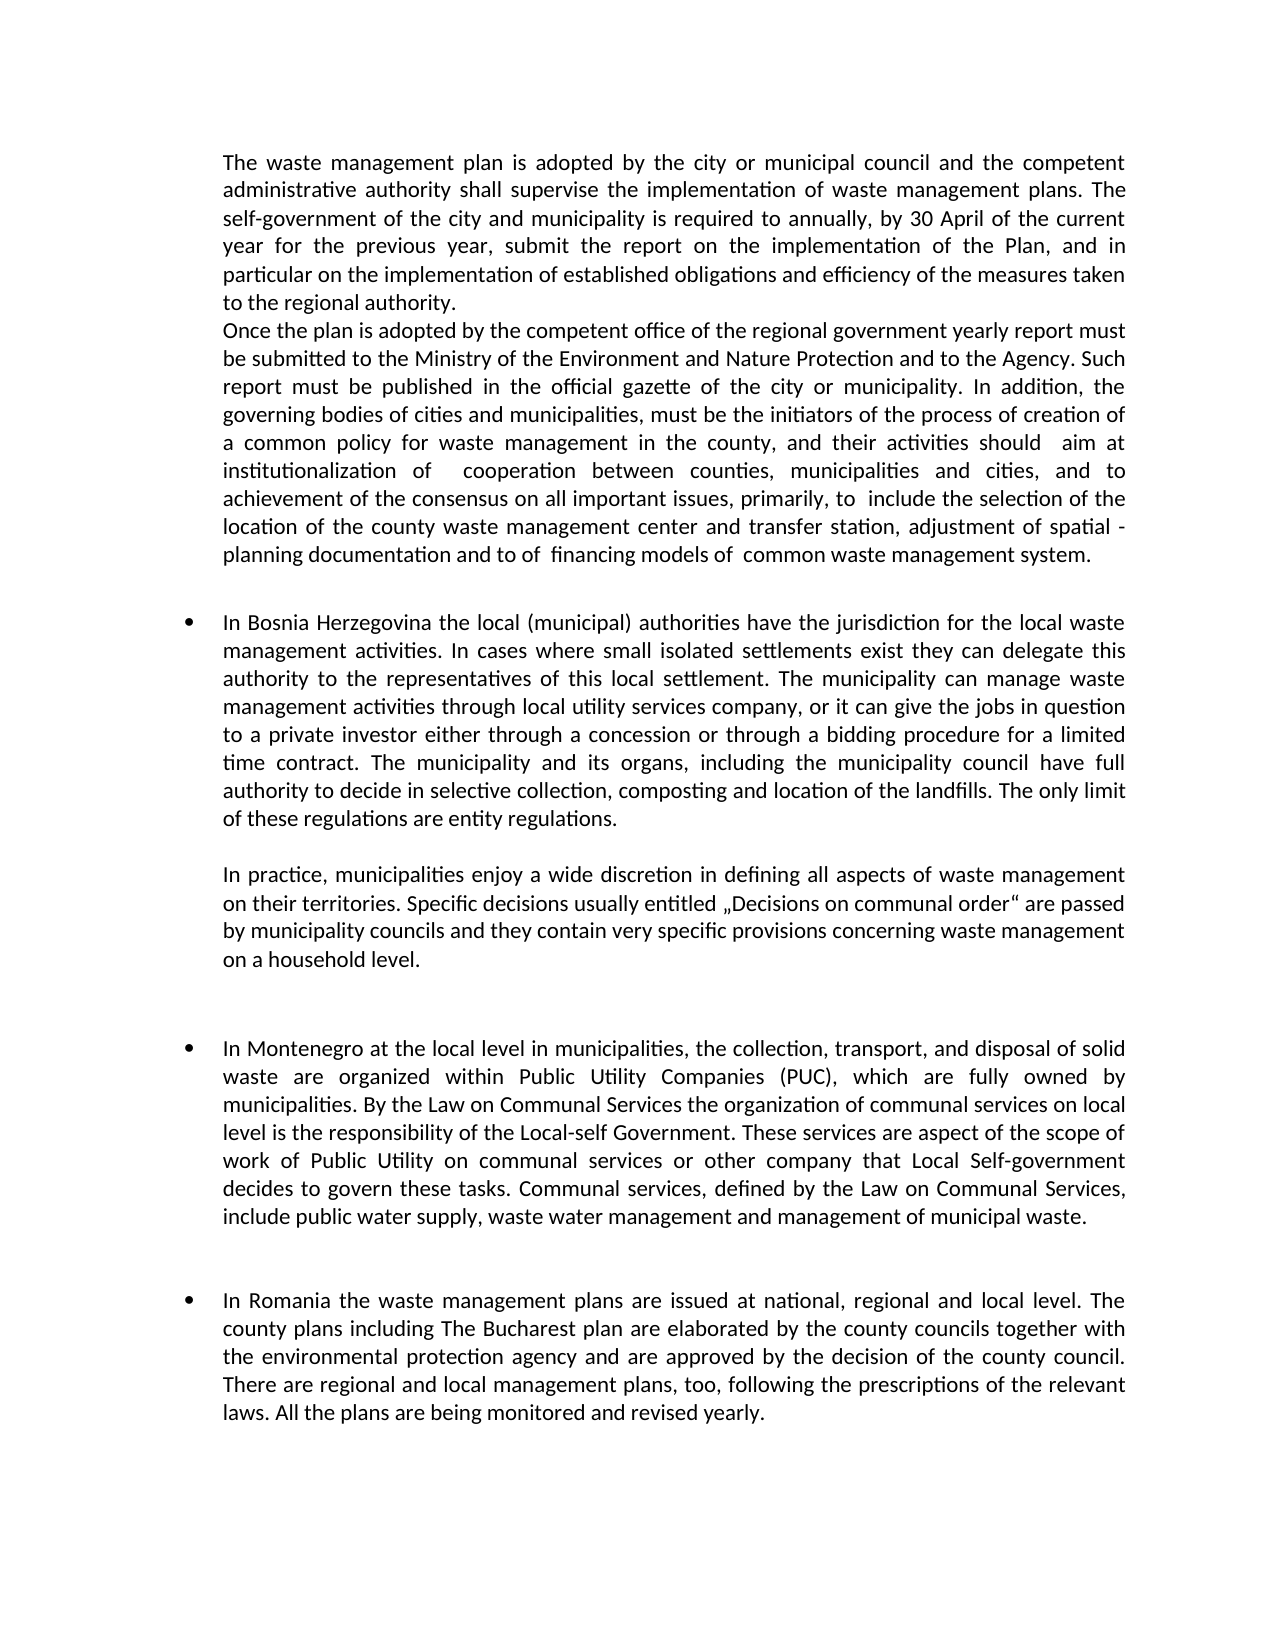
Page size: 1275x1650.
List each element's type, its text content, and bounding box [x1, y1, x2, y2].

list In practice, municipalities enjoy a wide discretion in defining all aspects of waste management on their territories. Specific decisions usually entitled „Decisions on communal order“ are passed by municipality councils and they contain very specific provisions concerning waste management on a household level. [223, 861, 1127, 973]
list The waste management plan is adopted by the city or municipal council and the competent administrative authority shall supervise the implementation of waste management plans. The self-government of the city and municipality is required to annually, by 30 April of the current year for the previous year, submit the report on the implementation of the Plan, and in particular on the implementation of established obligations and efficiency of the measures taken to the regional authority. [223, 148, 1127, 316]
list In Bosnia Herzegovina the local (municipal) authorities have the jurisdiction for the local waste management activities. In cases where small isolated settlements exist they can delegate this authority to the representatives of this local settlement. The municipality can manage waste management activities through local utility services company, or it can give the jobs in question to a private investor either through a concession or through a bidding procedure for a limited time contract. The municipality and its organs, including the municipality council have full authority to decide in selective collection, composting and location of the landfills. The only limit of these regulations are entity regulations. [185, 608, 1127, 833]
list Once the plan is adopted by the competent office of the regional government yearly report must be submitted to the Ministry of the Environment and Nature Protection and to the Agency. Such report must be published in the official gazette of the city or municipality. In addition, the governing bodies of cities and municipalities, must be the initiators of the process of creation of a common policy for waste management in the county, and their activities should aim at institutionalization of cooperation between counties, municipalities and cities, and to achievement of the consensus on all important issues, primarily, to include the selection of the location of the county waste management center and transfer station, adjustment of spatial - planning documentation and to of financing models of common waste management system. [223, 316, 1127, 568]
list In Montenegro at the local level in municipalities, the collection, transport, and disposal of solid waste are organized within Public Utility Companies (PUC), which are fully owned by municipalities. By the Law on Communal Services the organization of communal services on local level is the responsibility of the Local-self Government. These services are aspect of the scope of work of Public Utility on communal services or other company that Local Self-government decides to govern these tasks. Communal services, defined by the Law on Communal Services, include public water supply, waste water management and management of municipal waste. [185, 1034, 1127, 1230]
list In Romania the waste management plans are issued at national, regional and local level. The county plans including The Bucharest plan are elaborated by the county councils together with the environmental protection agency and are approved by the decision of the county council. There are regional and local management plans, too, following the prescriptions of the relevant laws. All the plans are being monitored and revised yearly. [185, 1286, 1127, 1426]
